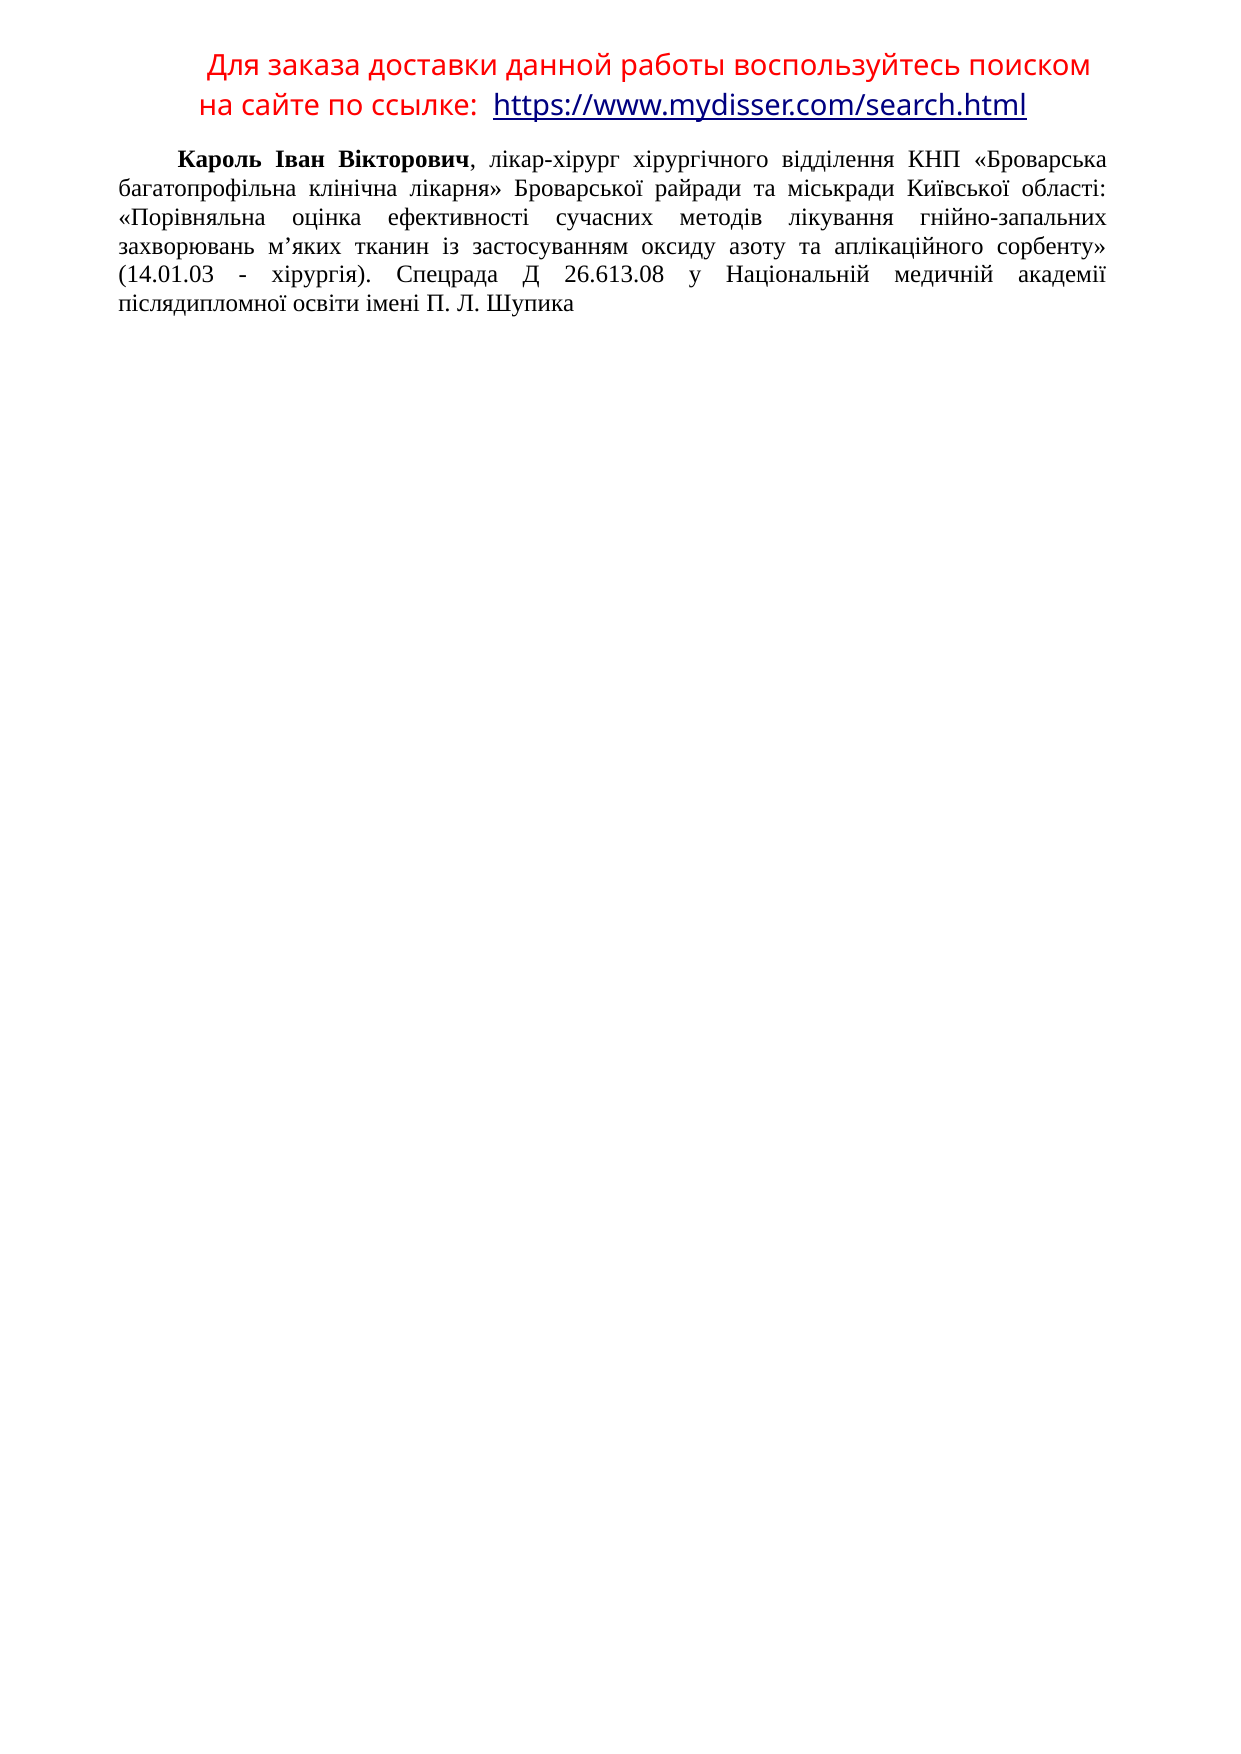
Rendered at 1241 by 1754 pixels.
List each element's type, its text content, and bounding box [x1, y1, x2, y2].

text Кароль Іван Вікторович, лікар-хірург хірургічного відділення КНП «Броварська багатопрофільна клінічна лікарня» Броварської райради та міськради Київської області: «Порівняльна оцінка ефективності сучасних методів лікування гнійно-запальних захворювань м’яких тканин із застосуванням оксиду азоту та аплікаційного сорбенту» (14.01.03 - хірургія). Спецрада Д 26.613.08 у Національній медичній академії післядипломної освіти імені П. Л. Шупика [118, 144, 1107, 317]
